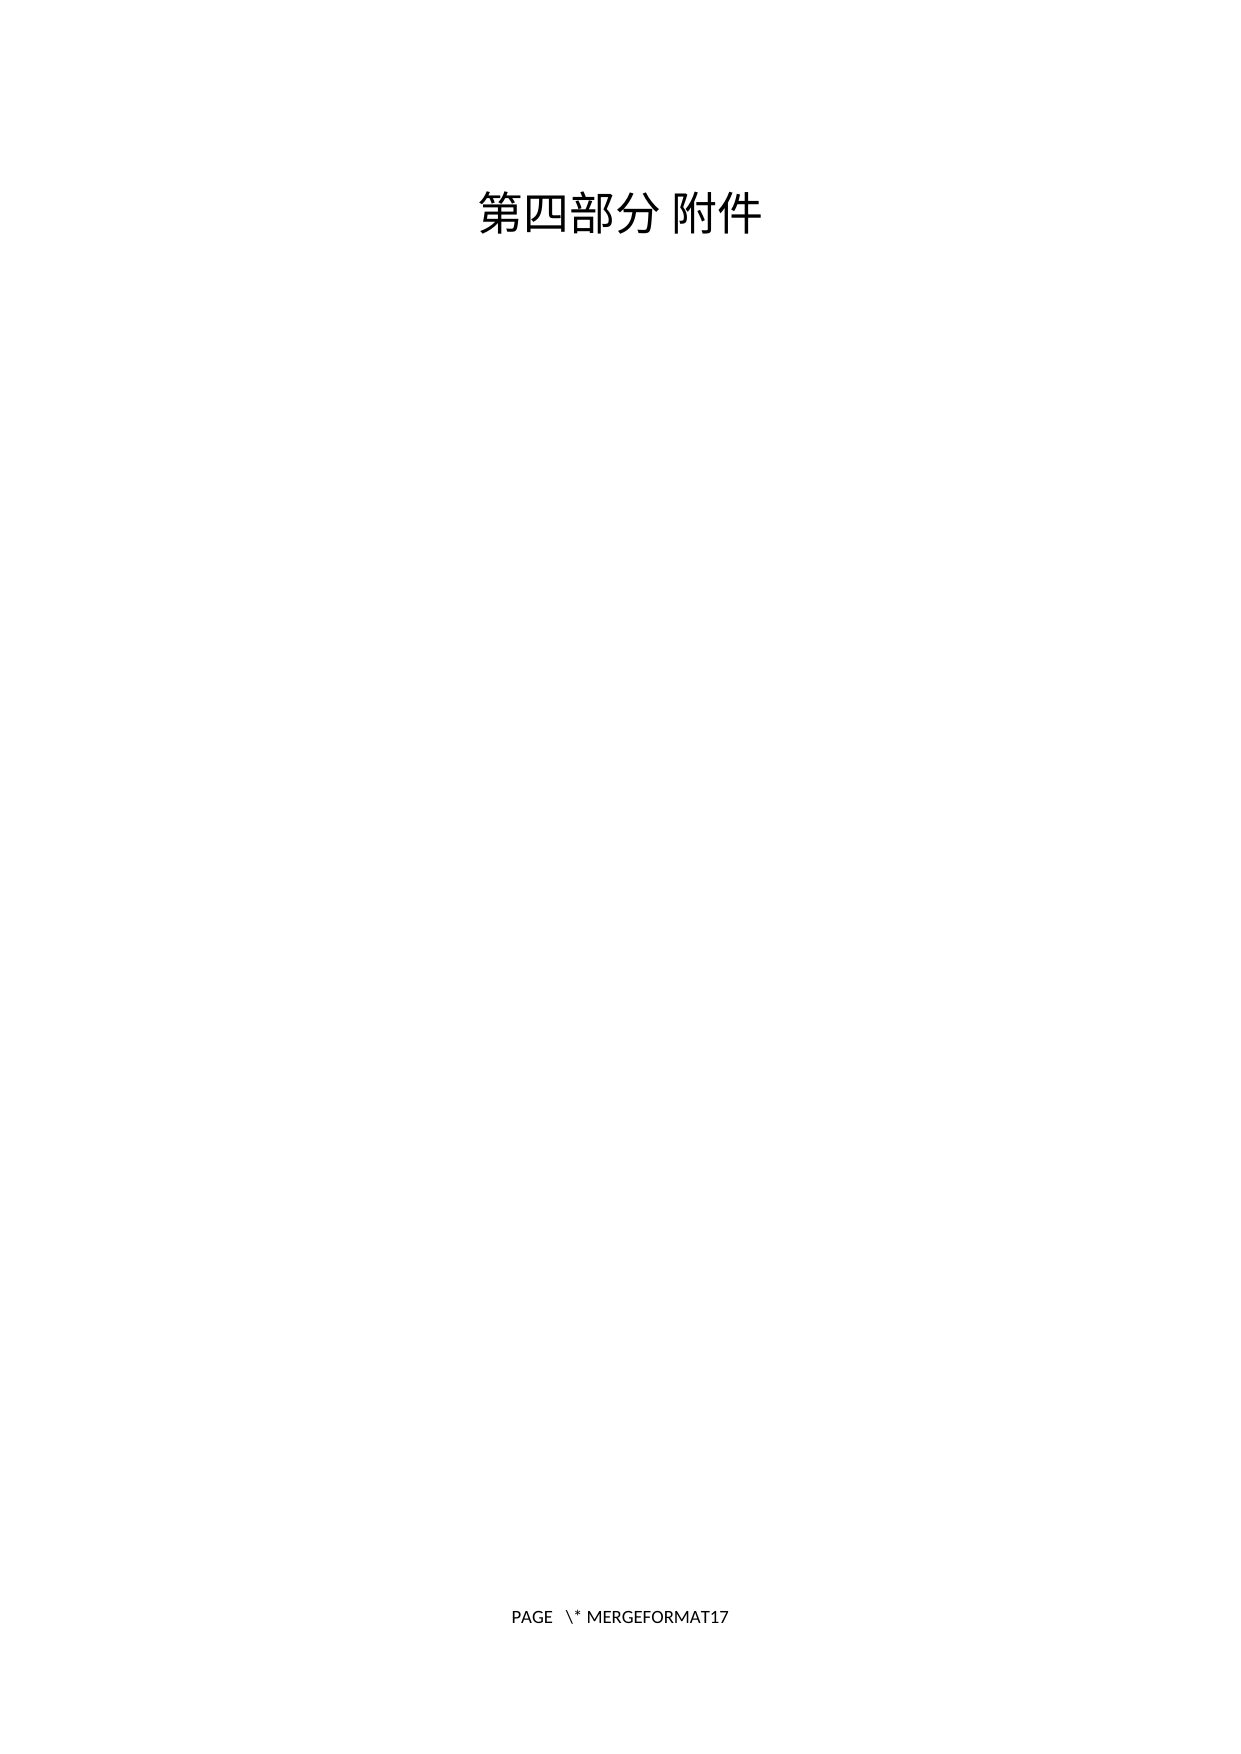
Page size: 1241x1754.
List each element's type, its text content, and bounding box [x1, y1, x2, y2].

text 第四部分 附件 [187, 162, 1053, 259]
